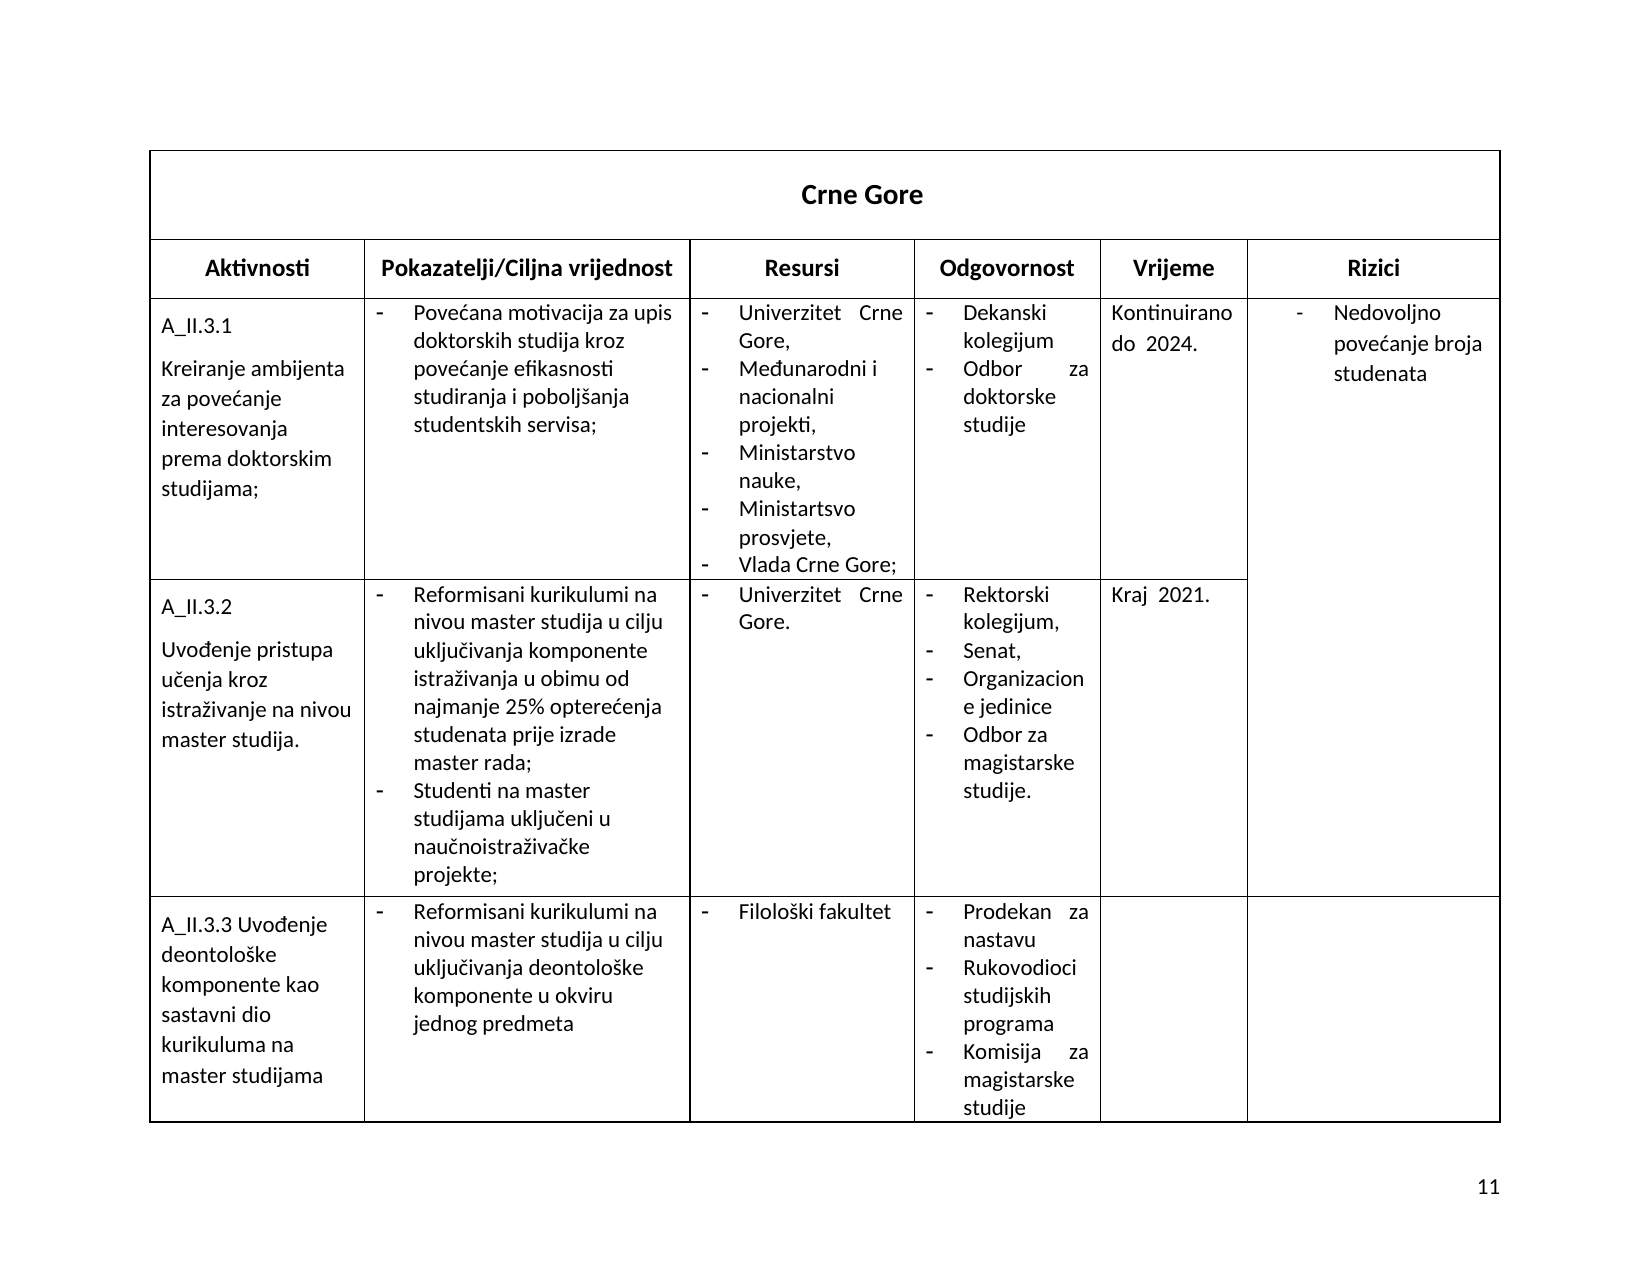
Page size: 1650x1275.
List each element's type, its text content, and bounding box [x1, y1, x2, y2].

table_cell Reformisani kurikulumi na nivou master studija u cilju uključivanja komponente istraživanja u obimu od najmanje 25% opterećenja studenata prije izrade master rada; Studenti na master studijama uključeni u naučnoistraživačke projekte; [365, 580, 689, 896]
table_cell Dekanski kolegijum Odbor za doktorske studije [915, 299, 1100, 579]
table_cell Rektorski kolegijum, Senat, Organizacione jedinice Odbor za magistarske studije. [915, 580, 1100, 896]
table_cell [1101, 897, 1247, 1121]
table_cell Odgovornost [915, 240, 1100, 297]
table_cell Nedovoljno povećanje broja studenata [1248, 299, 1499, 896]
table_cell Filološki fakultet [691, 897, 914, 1121]
table_cell Pokazatelji/Ciljna vrijednost [365, 240, 689, 297]
table_cell Kontinuirano do 2024. [1101, 299, 1247, 579]
table_cell A_II.3.3 Uvođenje deontološke komponente kao sastavni dio kurikuluma na master studijama [151, 897, 364, 1121]
table_cell Aktivnosti [151, 240, 364, 297]
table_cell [151, 151, 1499, 239]
table_cell Reformisani kurikulumi na nivou master studija u cilju uključivanja deontološke komponente u okviru jednog predmeta [365, 897, 689, 1121]
table_cell [1248, 897, 1499, 1121]
table_cell A_II.3.1 Kreiranje ambijenta za povećanje interesovanja prema doktorskim studijama; [151, 299, 364, 579]
table_cell Prodekan za nastavu Rukovodioci studijskih programa Komisija za magistarske studije [915, 897, 1100, 1121]
table_cell Rizici [1248, 240, 1499, 297]
table_cell Univerzitet Crne Gore, Međunarodni i nacionalni projekti, Ministarstvo nauke, Ministartsvo prosvjete, Vlada Crne Gore; [691, 299, 914, 579]
table_cell Povećana motivacija za upis doktorskih studija kroz povećanje efikasnosti studiranja i poboljšanja studentskih servisa; [365, 299, 689, 579]
table_cell Resursi [691, 240, 914, 297]
table_cell Kraj 2021. [1101, 580, 1247, 896]
table_cell Univerzitet Crne Gore. [691, 580, 914, 896]
table_cell Vrijeme [1101, 240, 1247, 297]
table_cell A_II.3.2 Uvođenje pristupa učenja kroz istraživanje na nivou master studija. [151, 580, 364, 896]
